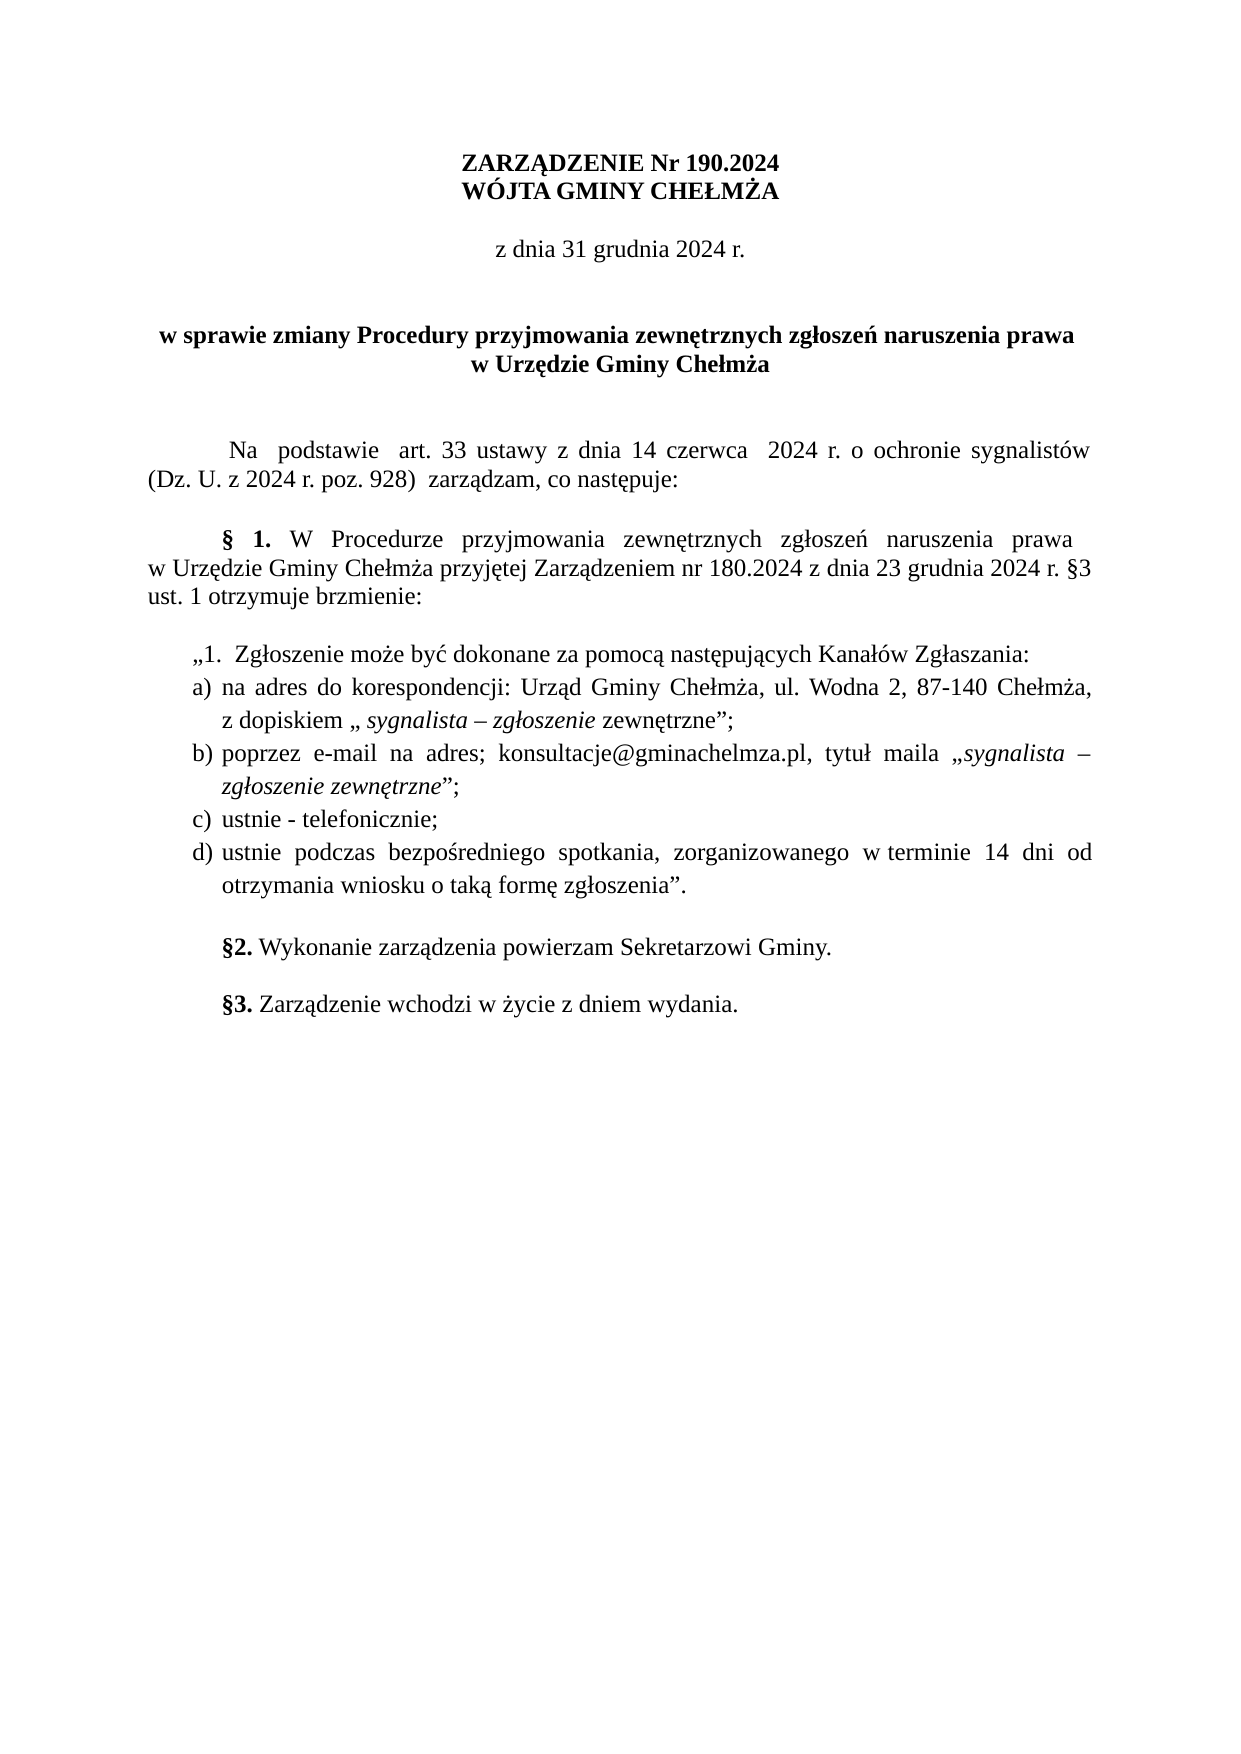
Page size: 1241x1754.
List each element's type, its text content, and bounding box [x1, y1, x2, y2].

text „1. Zgłoszenie może być dokonane za pomocą następujących Kanałów Zgłaszania: [192, 639, 1092, 668]
list ustnie podczas bezpośredniego spotkania, zorganizowanego w terminie 14 dni od otrzymania wniosku o taką formę zgłoszenia”. [192, 837, 1092, 899]
list na adres do korespondencji: Urząd Gminy Chełmża, ul. Wodna 2, 87-140 Chełmża, z dopiskiem „ sygnalista – zgłoszenie zewnętrzne”; [192, 672, 1092, 734]
text §2. Wykonanie zarządzenia powierzam Sekretarzowi Gminy. [148, 932, 1092, 961]
list poprzez e-mail na adres; konsultacje@gminachelmza.pl, tytuł maila „sygnalista – zgłoszenie zewnętrzne”; [192, 738, 1092, 800]
text § 1. W Procedurze przyjmowania zewnętrznych zgłoszeń naruszenia prawa w Urzędzie Gminy Chełmża przyjętej Zarządzeniem nr 180.2024 z dnia 23 grudnia 2024 r. §3 ust. 1 otrzymuje brzmienie: [148, 524, 1092, 610]
list ustnie - telefonicznie; [192, 804, 1092, 833]
text w sprawie zmiany Procedury przyjmowania zewnętrznych zgłoszeń naruszenia prawa w Urzędzie Gminy Chełmża [148, 320, 1092, 378]
text WÓJTA GMINY CHEŁMŻA [148, 176, 1092, 205]
text §3. Zarządzenie wchodzi w życie z dniem wydania. [148, 989, 1092, 1018]
text ZARZĄDZENIE Nr 190.2024 [148, 148, 1092, 176]
text z dnia 31 grudnia 2024 r. [148, 234, 1092, 263]
text Na podstawie art. 33 ustawy z dnia 14 czerwca 2024 r. o ochronie sygnalistów (Dz. U. z 2024 r. poz. 928) zarządzam, co następuje: [148, 435, 1092, 493]
